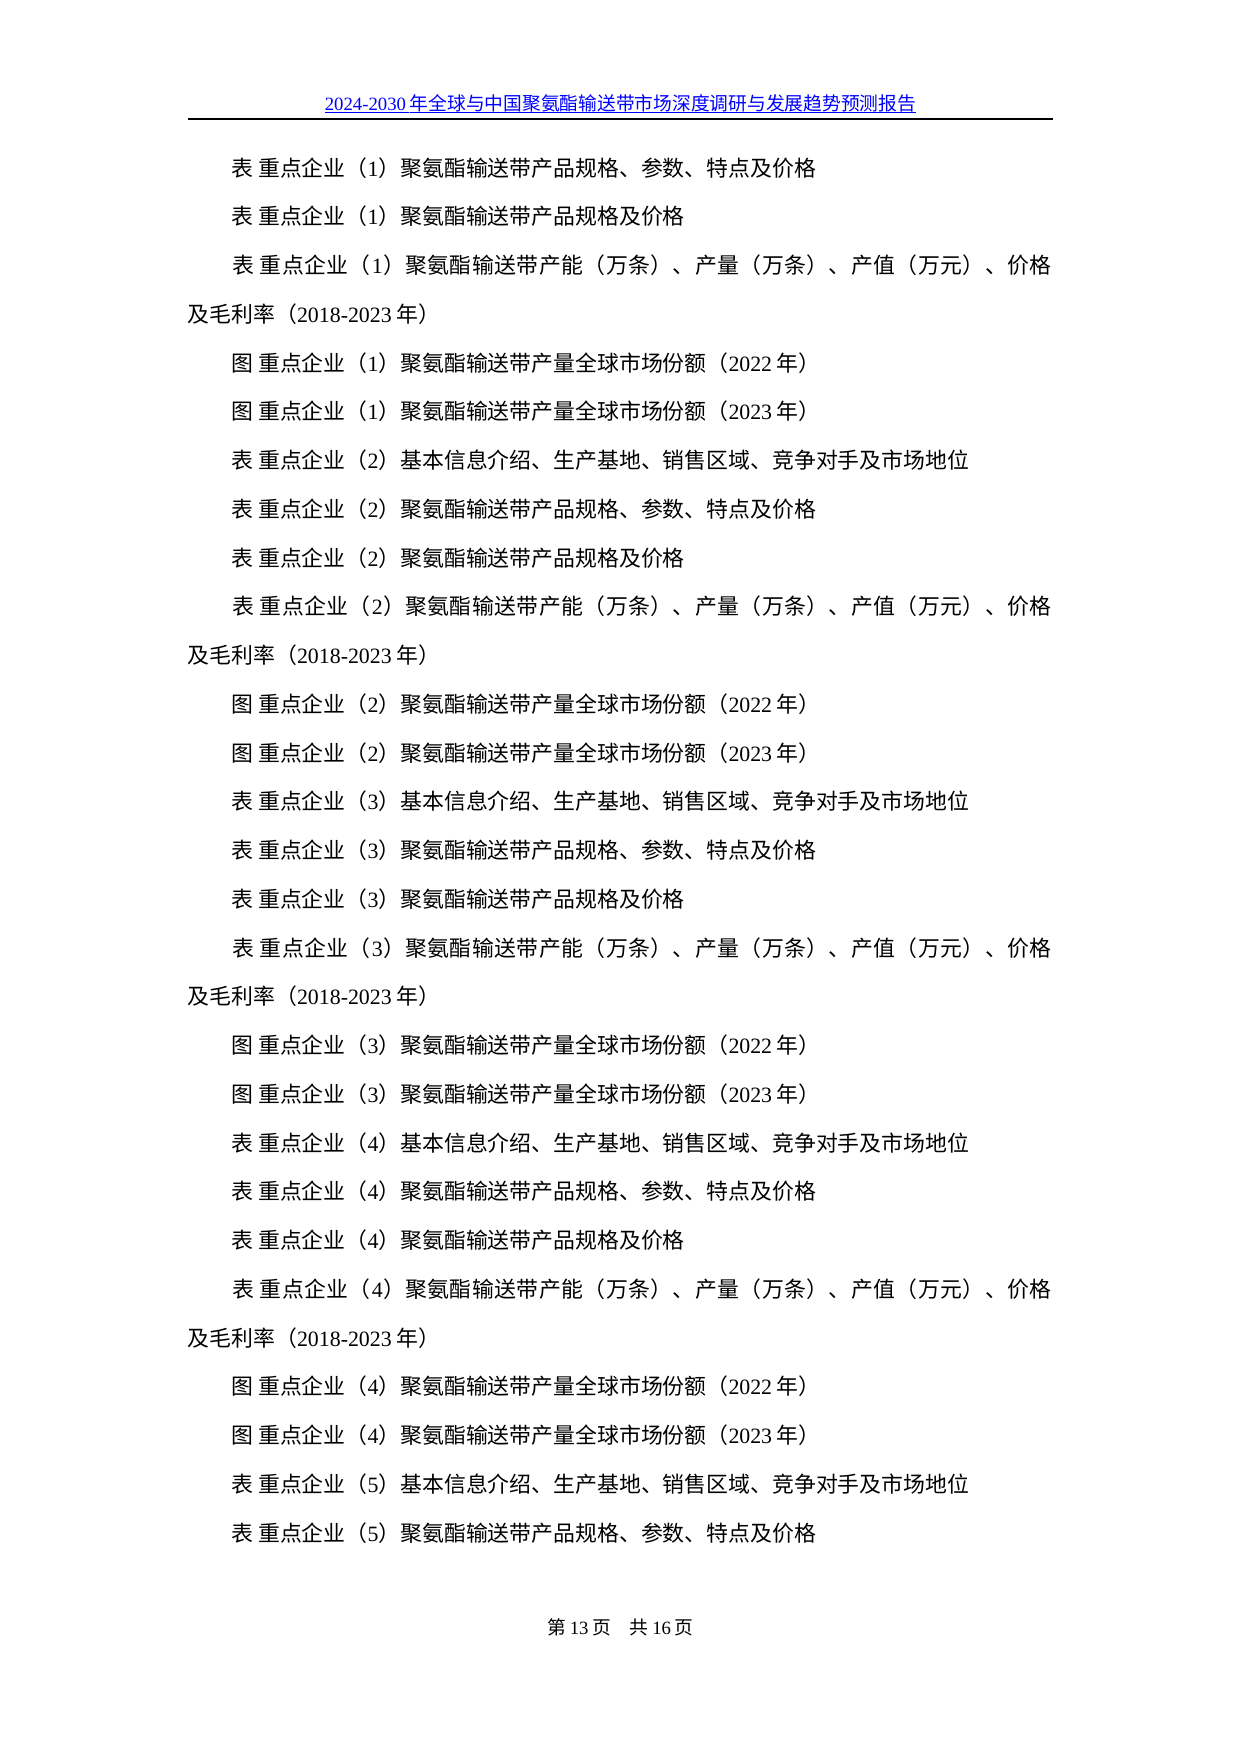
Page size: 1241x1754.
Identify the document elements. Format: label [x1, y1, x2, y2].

text [187, 150, 1053, 1548]
